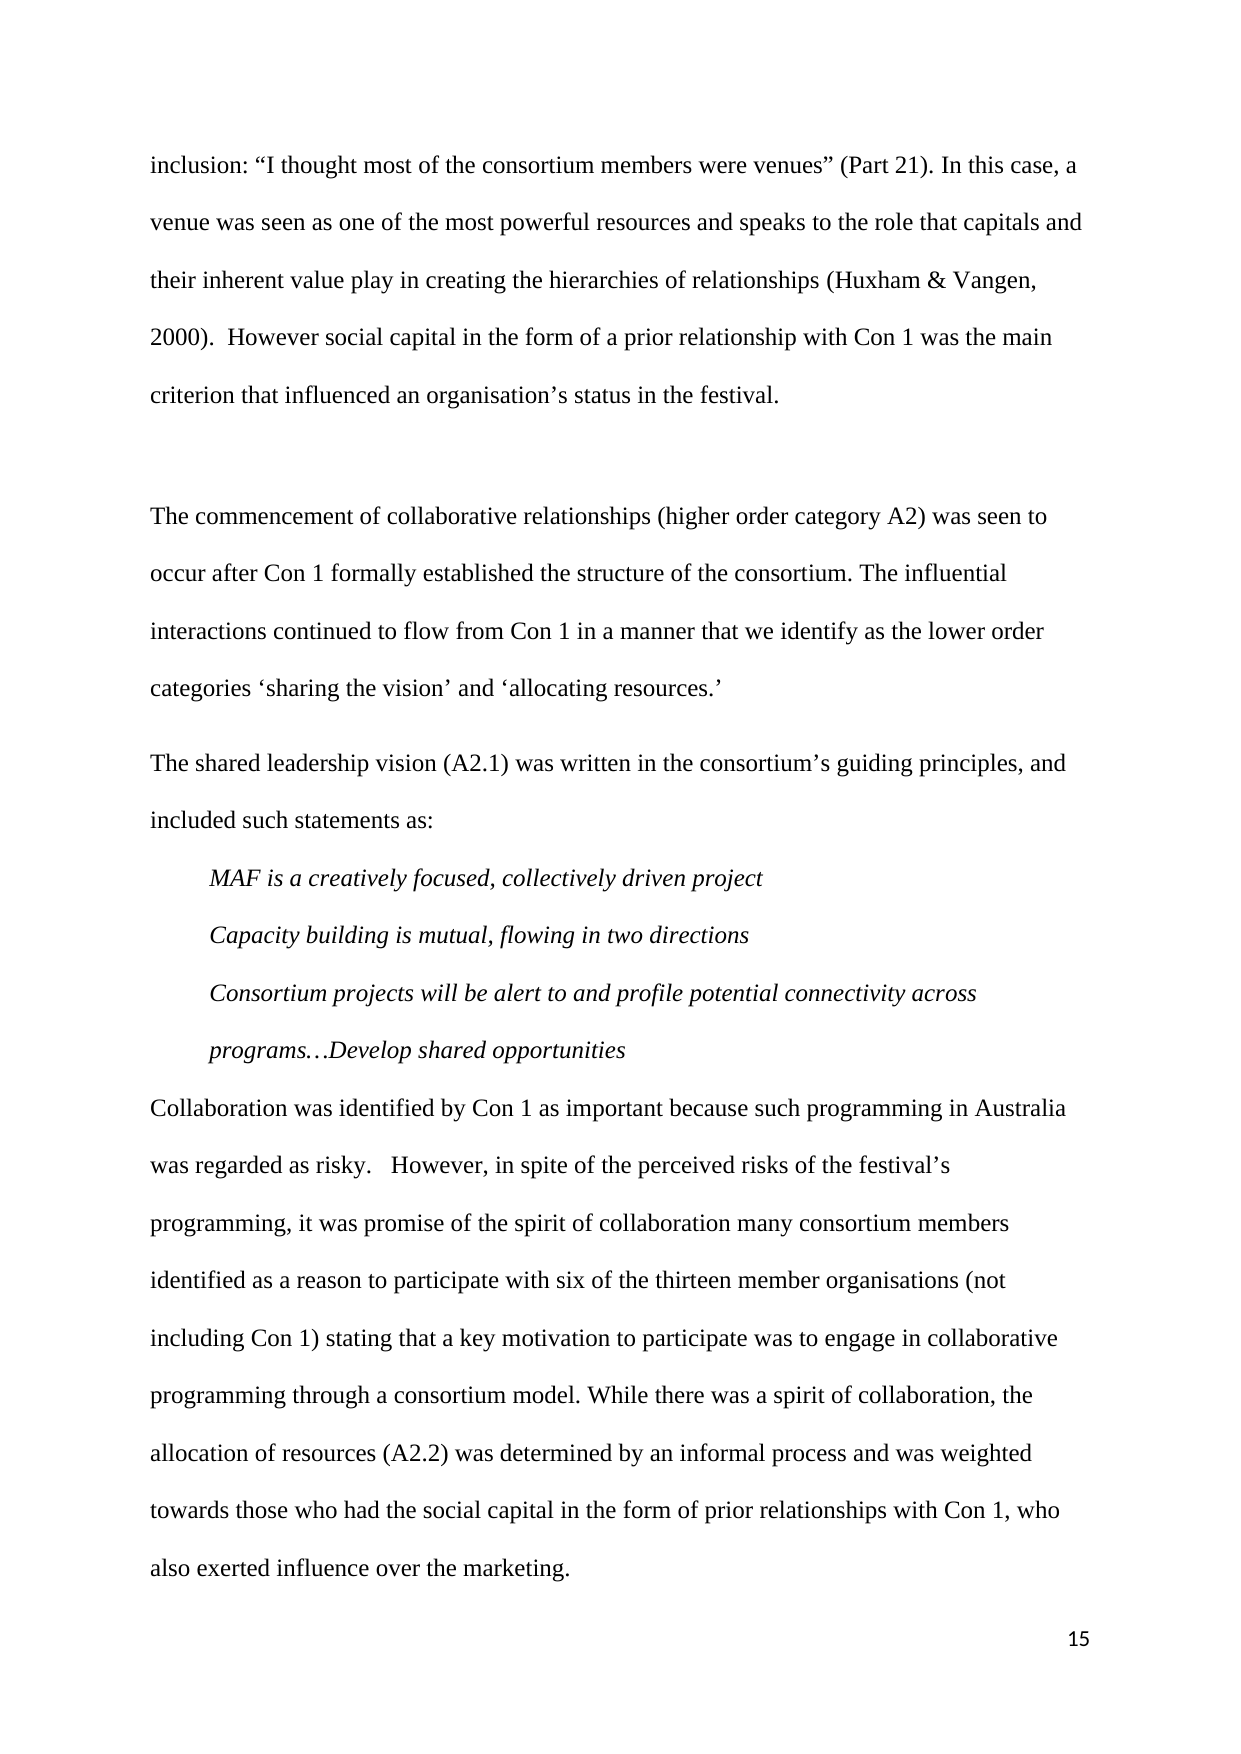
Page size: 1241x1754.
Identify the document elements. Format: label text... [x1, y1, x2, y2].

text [150, 150, 1090, 409]
text Collaboration was identified by Con 1 as important because such programming in Australia was regarded as risky. However, in spite of the perceived risks of the festival’s programming, it was promise of the spirit of collaboration many consortium members identified as a reason to participate with six of the thirteen member organisations (not including Con 1) stating that a key motivation to participate was to engage in collaborative programming through a consortium model. While there was a spirit of collaboration, the allocation of resources (A2.2) was determined by an informal process and was weighted towards those who had the social capital in the form of prior relationships with Con 1, who also exerted influence over the marketing. [150, 1093, 1090, 1581]
text The commencement of collaborative relationships (higher order category A2) was seen to occur after Con 1 formally established the structure of the consortium. The influential interactions continued to flow from Con 1 in a manner that we identify as the lower order categories ‘sharing the vision’ and ‘allocating resources.’ [150, 501, 1090, 702]
text Capacity building is mutual, flowing in two directions [209, 920, 1090, 949]
text Consortium projects will be alert to and profile potential connectivity across programs…Develop shared opportunities [209, 978, 1090, 1064]
text MAF is a creatively focused, collectively driven project [209, 863, 1090, 891]
subtitle The shared leadership vision (A2.1) was written in the consortium’s guiding principles, and included such statements as: [150, 748, 1090, 834]
